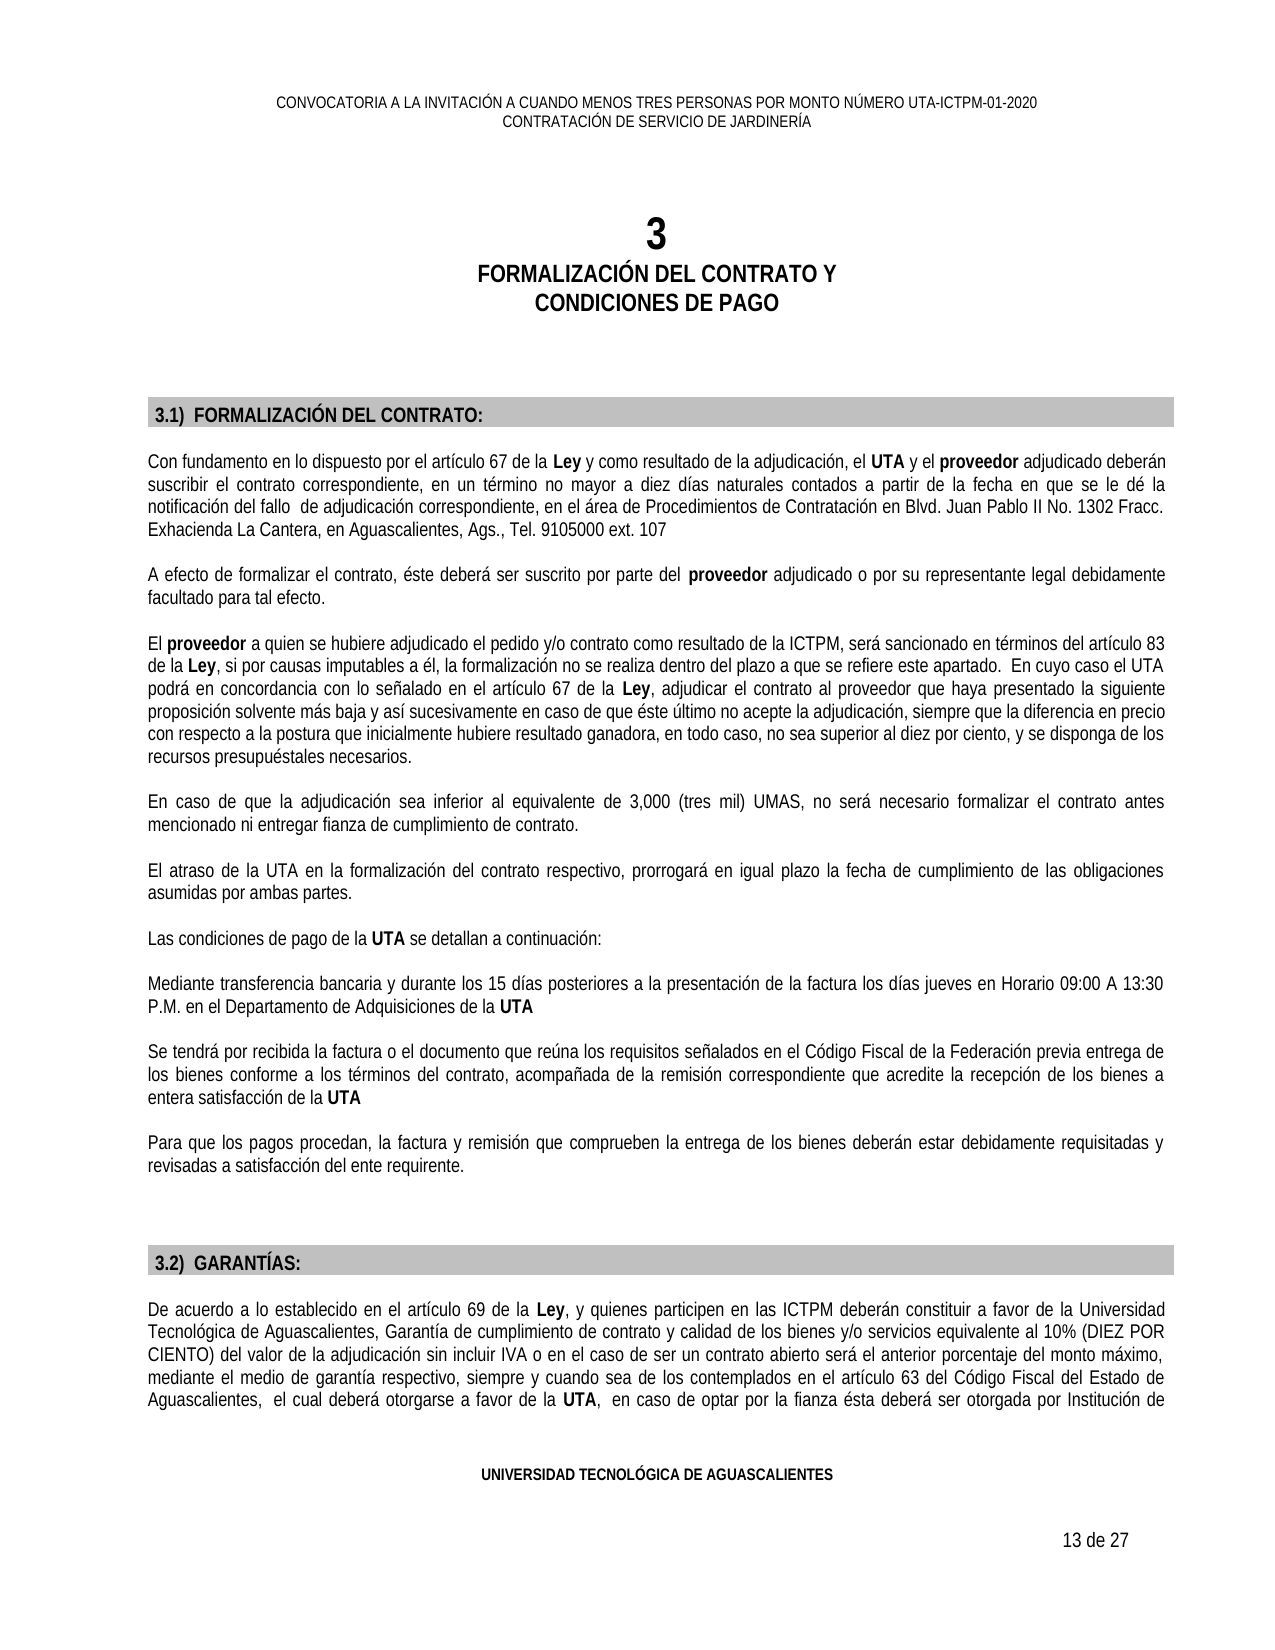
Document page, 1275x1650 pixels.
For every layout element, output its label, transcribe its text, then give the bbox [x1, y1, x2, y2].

list CONDICIONES DE PAGO [148, 288, 1166, 317]
text El proveedor a quien se hubiere adjudicado el pedido y/o contrato como resultado de la ICTPM, será sancionado en términos del artículo 83 de la Ley, si por causas imputables a él, la formalización no se realiza dentro del plazo a que se refiere este apartado. En cuyo caso el UTA podrá en concordancia con lo señalado en el artículo 67 de la Ley, adjudicar el contrato al proveedor que haya presentado la siguiente proposición solvente más baja y así sucesivamente en caso de que éste último no acepte la adjudicación, siempre que la diferencia en precio con respecto a la postura que inicialmente hubiere resultado ganadora, en todo caso, no sea superior al diez por ciento, y se disponga de los recursos presupuéstales necesarios. [148, 631, 1166, 768]
text Para que los pagos procedan, la factura y remisión que comprueben la entrega de los bienes deberán estar debidamente requisitadas y revisadas a satisfacción del ente requirente. [148, 1131, 1166, 1176]
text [148, 1297, 1166, 1411]
text Con fundamento en lo dispuesto por el artículo 67 de la Ley y como resultado de la adjudicación, el UTA y el proveedor adjudicado deberán suscribir el contrato correspondiente, en un término no mayor a diez días naturales contados a partir de la fecha en que se le dé la notificación del fallo de adjudicación correspondiente, en el área de Procedimientos de Contratación en Blvd. Juan Pablo II No. 1302 Fracc. Exhacienda La Cantera, en Aguascalientes, Ags., Tel. 9105000 ext. 107 [148, 450, 1166, 541]
text Las condiciones de pago de la UTA se detallan a continuación: [148, 927, 1166, 949]
list FORMALIZACIÓN DEL CONTRATO Y [148, 259, 1166, 288]
table_header 3.2) GARANTÍAS: [148, 1245, 1174, 1275]
text El atraso de la UTA en la formalización del contrato respectivo, prorrogará en igual plazo la fecha de cumplimiento de las obligaciones asumidas por ambas partes. [148, 858, 1166, 904]
text Mediante transferencia bancaria y durante los 15 días posteriores a la presentación de la factura los días jueves en Horario 09:00 A 13:30 P.M. en el Departamento de Adquisiciones de la UTA [148, 972, 1166, 1017]
text 3 [148, 207, 1166, 259]
text Se tendrá por recibida la factura o el documento que reúna los requisitos señalados en el Código Fiscal de la Federación previa entrega de los bienes conforme a los términos del contrato, acompañada de la remisión correspondiente que acredite la recepción de los bienes a entera satisfacción de la UTA [148, 1040, 1166, 1108]
text A efecto de formalizar el contrato, éste deberá ser suscrito por parte del proveedor adjudicado o por su representante legal debidamente facultado para tal efecto. [148, 563, 1166, 609]
table_header 3.1) FORMALIZACIÓN DEL CONTRATO: [148, 397, 1174, 427]
text En caso de que la adjudicación sea inferior al equivalente de 3,000 (tres mil) UMAS, no será necesario formalizar el contrato antes mencionado ni entregar fianza de cumplimiento de contrato. [148, 790, 1166, 836]
